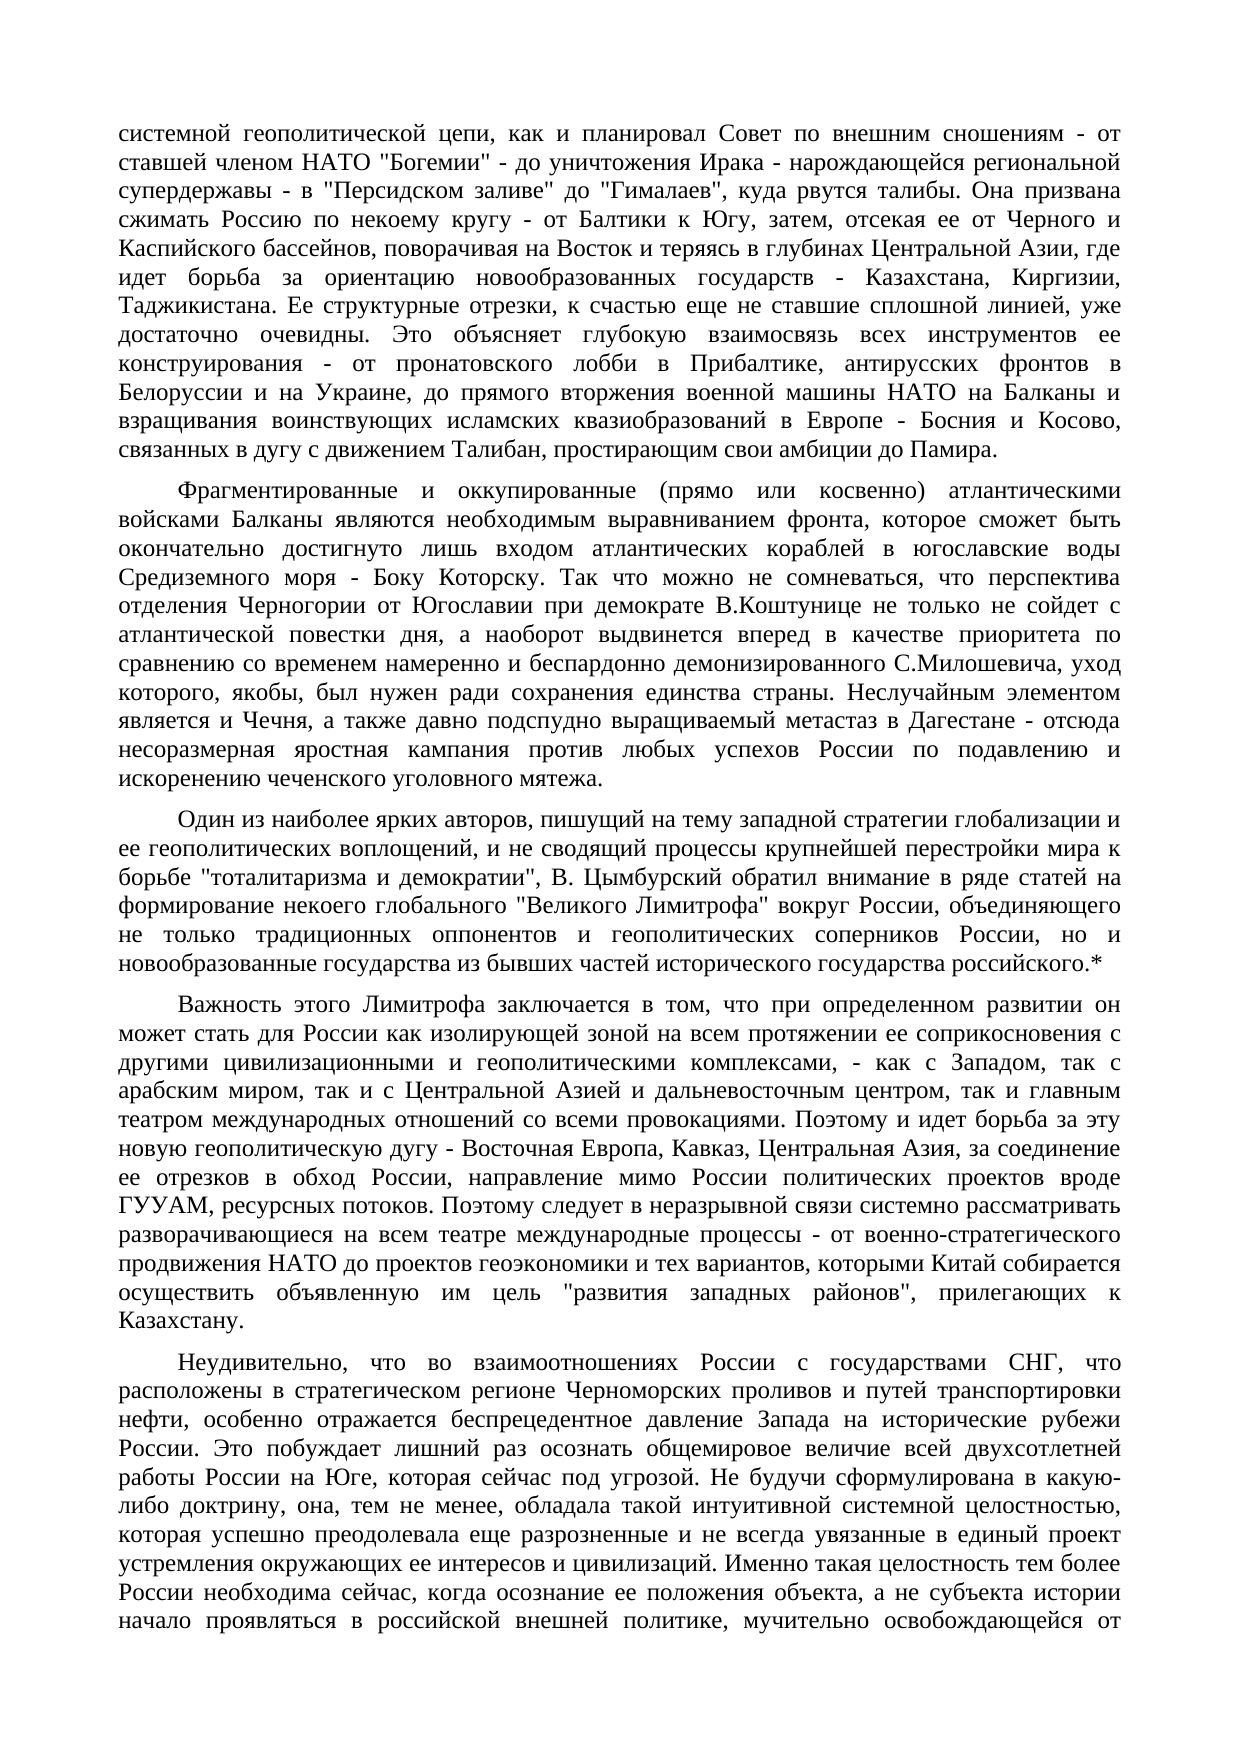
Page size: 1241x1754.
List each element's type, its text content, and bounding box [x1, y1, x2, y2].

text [118, 1347, 1122, 1634]
text Один из наиболее ярких авторов, пишущий на тему западной стратегии глобализации и ее геополитических воплощений, и не сводящий процессы крупнейшей перестройки мира к борьбе "тоталитаризма и демократии", В. Цымбурский обратил внимание в ряде статей на формирование некоего глобального "Великого Лимитрофа" вокруг России, объединяющего не только традиционных оппонентов и геополитических соперников России, но и новообразованные государства из бывших частей исторического государства российского.* [118, 804, 1122, 977]
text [118, 118, 1122, 463]
text Важность этого Лимитрофа заключается в том, что при определенном развитии он может стать для России как изолирующей зоной на всем протяжении ее соприкосновения с другими цивилизационными и геополитическими комплексами, - как с Западом, так с арабским миром, так и с Центральной Азией и дальневосточным центром, так и главным театром международных отношений со всеми провокациями. Поэтому и идет борьба за эту новую геополитическую дугу - Восточная Европа, Кавказ, Центральная Азия, за соединение ее отрезков в обход России, направление мимо России политических проектов вроде ГУУАМ, ресурсных потоков. Поэтому следует в неразрывной связи системно рассматривать разворачивающиеся на всем театре международные процессы - от военно-стратегического продвижения НАТО до проектов геоэкономики и тех вариантов, которыми Китай собирается осуществить объявленную им цель "развития западных районов", прилегающих к Казахстану. [118, 989, 1122, 1334]
text Фрагментированные и оккупированные (прямо или косвенно) атлантическими войсками Балканы являются необходимым выравниванием фронта, которое сможет быть окончательно достигнуто лишь входом атлантических кораблей в югославские воды Средиземного моря - Боку Которску. Так что можно не сомневаться, что перспектива отделения Черногории от Югославии при демократе В.Коштунице не только не сойдет с атлантической повестки дня, а наоборот выдвинется вперед в качестве приоритета по сравнению со временем намеренно и беспардонно демонизированного С.Милошевича, уход которого, якобы, был нужен ради сохранения единства страны. Неслучайным элементом является и Чечня, а также давно подспудно выращиваемый метастаз в Дагестане - отсюда несоразмерная яростная кампания против любых успехов России по подавлению и искоренению чеченского уголовного мятежа. [118, 476, 1122, 792]
